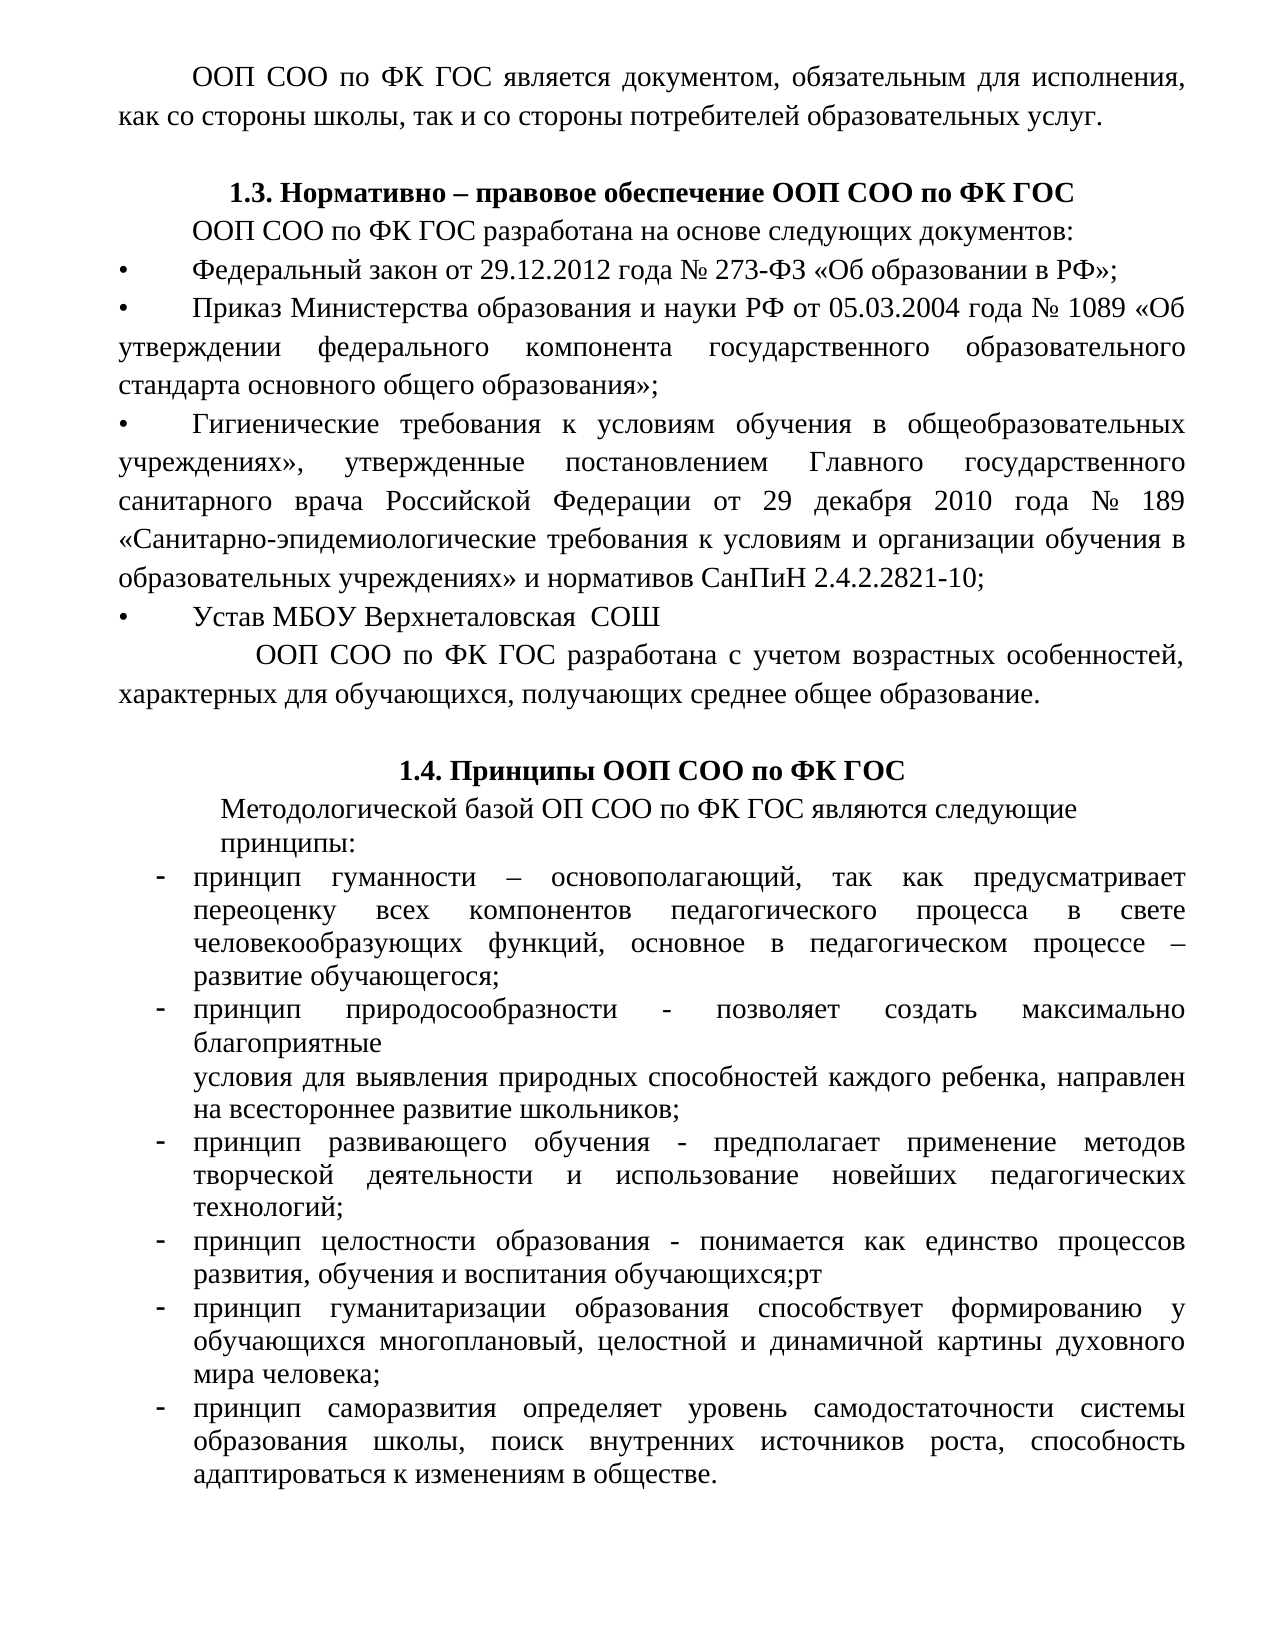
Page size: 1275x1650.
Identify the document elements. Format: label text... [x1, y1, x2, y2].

list принцип природосообразности - позволяет создать максимально благоприятные [156, 992, 1186, 1059]
text 1.4. Принципы ООП СОО по ФК ГОС [118, 753, 1186, 786]
text Методологической базой ОП СОО по ФК ГОС являются следующие принципы: [220, 791, 1186, 858]
list Приказ Министерства образования и науки РФ от 05.03.2004 года № 1089 «Об утверждении федерального компонента государственного образовательного стандарта основного общего образования»; [118, 290, 1186, 401]
list Гигиенические требования к условиям обучения в общеобразовательных учреждениях», утвержденные постановлением Главного государственного санитарного врача Российской Федерации от 29 декабря 2010 года № 189 «Санитарно-эпидемиологические требования к условиям и организации обучения в образовательных учреждениях» и нормативов СанПиН 2.4.2.2821-10; [118, 406, 1186, 594]
list Федеральный закон от 29.12.2012 года № 273-ФЗ «Об образовании в РФ»; [118, 252, 1186, 285]
text ООП СОО по ФК ГОС разработана на основе следующих документов: [118, 213, 1186, 247]
list принцип саморазвития определяет уровень самодостаточности системы образования школы, поиск внутренних источников роста, способность адаптироваться к изменениям в обществе. [156, 1391, 1186, 1490]
list условия для выявления природных способностей каждого ребенка, направлен на всестороннее развитие школьников; [193, 1060, 1186, 1125]
list принцип развивающего обучения - предполагает применение методов творческой деятельности и использование новейших педагогических технологий; [156, 1125, 1186, 1223]
list принцип гуманности – основополагающий, так как предусматривает переоценку всех компонентов педагогического процесса в свете человекообразующих функций, основное в педагогическом процессе – развитие обучающегося; [156, 860, 1186, 991]
list принцип гуманитаризации образования способствует формированию у обучающихся многоплановый, целостной и динамичной картины духовного мира человека; [156, 1291, 1186, 1390]
text ООП СОО по ФК ГОС является документом, обязательным для исполнения, как со стороны школы, так и со стороны потребителей образовательных услуг. [118, 59, 1186, 131]
text ООП СОО по ФК ГОС разработана с учетом возрастных особенностей, характерных для обучающихся, получающих среднее общее образование. [118, 637, 1186, 709]
text 1.3. Нормативно – правовое обеспечение ООП СОО по ФК ГОС [118, 175, 1186, 208]
list Устав МБОУ Верхнеталовская СОШ [118, 599, 1186, 632]
list принцип целостности образования - понимается как единство процессов развития, обучения и воспитания обучающихся;рт [156, 1224, 1186, 1289]
